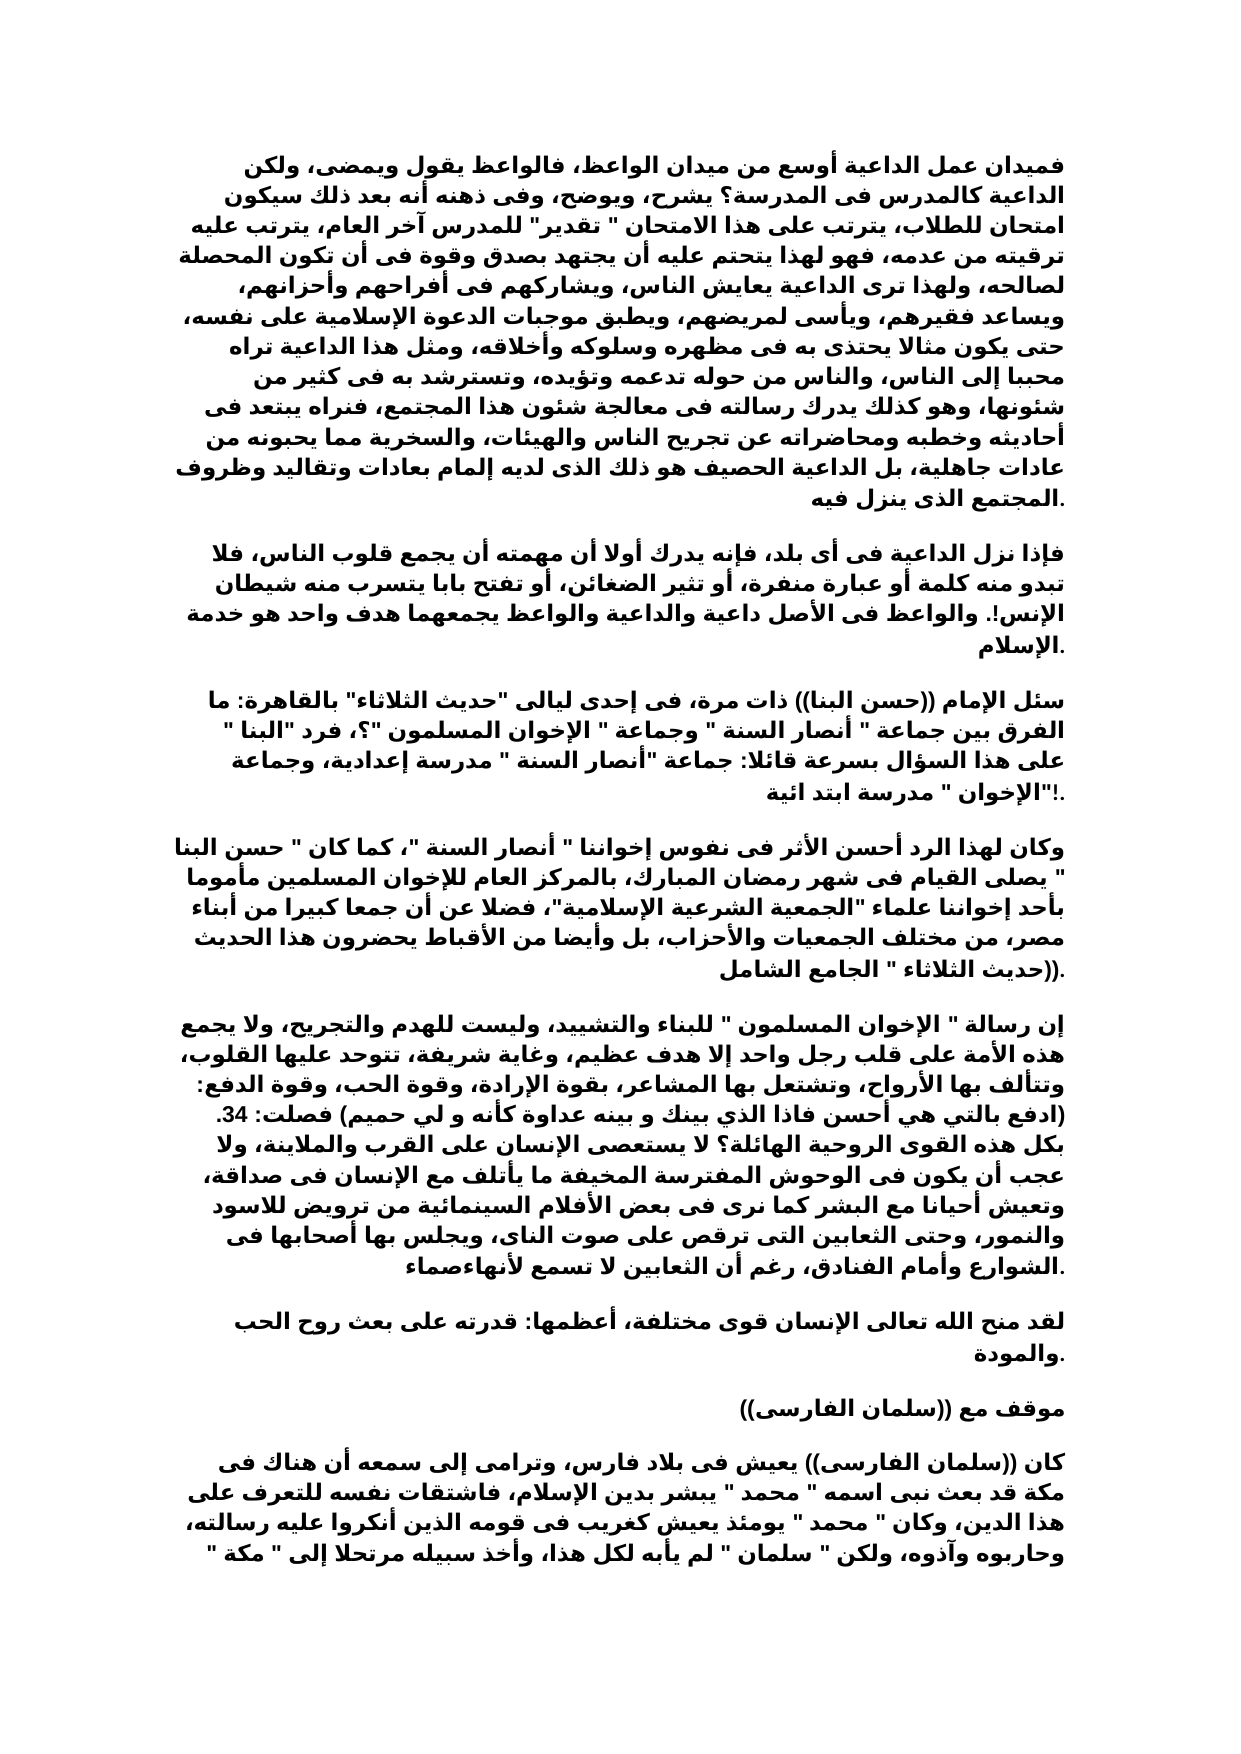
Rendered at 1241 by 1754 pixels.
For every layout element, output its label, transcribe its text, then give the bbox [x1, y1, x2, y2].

table_cell إن رسالة " الإخوان المسلمون " للبناء والتشييد، وليست للهدم والتجريح، ولا يجمع هذه الأمة على قلب رجل واحد إلا هدف عظيم، وغاية شريفة، تتوحد عليها القلوب، وتتألف بها الأرواح، وتشتعل بها المشاعر، بقوة الإرادة، وقوة الحب، وقوة الدفع: (ادفع بالتي هي أحسن فاذا الذي بينك و بينه عداوة كأنه و لي حميم) فصلت: 34. بكل هذه القوى الروحية الهائلة؟ لا يستعصى الإنسان على القرب والملاينة، ولا عجب أن يكون فى الوحوش المفترسة المخيفة ما يأتلف مع الإنسان فى صداقة، وتعيش أحيانا مع البشر كما نرى فى بعض الأفلام السينمائية من ترويض للاسود والنمور، وحتى الثعابين التى ترقص على صوت الناى، ويجلس بها أصحابها فى الشوارع وأمام الفنادق، رغم أن الثعابين لا تسمع لأنهاءصماء. [149, 1009, 1089, 1307]
table_cell لقد منح الله تعالى الإنسان قوى مختلفة، أعظمها: قدرته على بعث روح الحب والمودة. [149, 1307, 1089, 1393]
table_cell فميدان عمل الداعية أوسع من ميدان الواعظ، فالواعظ يقول ويمضى، ولكن الداعية كالمدرس فى المدرسة؟ يشرح، ويوضح، وفى ذهنه أنه بعد ذلك سيكون امتحان للطلاب، يترتب على هذا الامتحان " تقدير" للمدرس آخر العام، يترتب عليه ترقيته من عدمه، فهو لهذا يتحتم عليه أن يجتهد بصدق وقوة فى أن تكون المحصلة لصالحه، ولهذا ترى الداعية يعايش الناس، ويشاركهم فى أفراحهم وأحزانهم، ويساعد فقيرهم، ويأسى لمريضهم، ويطبق موجبات الدعوة الإسلامية على نفسه، حتى يكون مثالا يحتذى به فى مظهره وسلوكه وأخلاقه، ومثل هذا الداعية تراه محببا إلى الناس، والناس من حوله تدعمه وتؤيده، وتسترشد به فى كثير من شئونها، وهو كذلك يدرك رسالته فى معالجة شئون هذا المجتمع، فنراه يبتعد فى أحاديثه وخطبه ومحاضراته عن تجريح الناس والهيئات، والسخرية مما يحبونه من عادات جاهلية، بل الداعية الحصيف هو ذلك الذى لديه إلمام بعادات وتقاليد وظروف المجتمع الذى ينزل فيه. [149, 150, 1089, 538]
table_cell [149, 1447, 1089, 1567]
table_cell سئل الإمام ((حسن البنا)) ذات مرة، فى إحدى ليالى "حديث الثلاثاء" بالقاهرة: ما الفرق بين جماعة " أنصار السنة " وجماعة " الإخوان المسلمون "؟، فرد "البنا " على هذا السؤال بسرعة قائلا: جماعة "أنصار السنة " مدرسة إعدادية، وجماعة "الإخوان " مدرسة ابتد ائية!. [149, 685, 1089, 832]
table_cell فإذا نزل الداعية فى أى بلد، فإنه يدرك أولا أن مهمته أن يجمع قلوب الناس، فلا تبدو منه كلمة أو عبارة منفرة، أو تثير الضغائن، أو تفتح بابا يتسرب منه شيطان الإنس!. والواعظ فى الأصل داعية والداعية والواعظ يجمعهما هدف واحد هو خدمة الإسلام. [149, 539, 1089, 685]
table_cell موقف مع ((سلمان الفارسى)) [149, 1393, 1089, 1447]
table_cell وكان لهذا الرد أحسن الأثر فى نفوس إخواننا " أنصار السنة "، كما كان " حسن البنا " يصلى القيام فى شهر رمضان المبارك، بالمركز العام للإخوان المسلمين مأموما بأحد إخواننا علماء "الجمعية الشرعية الإسلامية"، فضلا عن أن جمعا كبيرا من أبناء مصر، من مختلف الجمعيات والأحزاب، بل وأيضا من الأقباط يحضرون هذا الحديث ((حديث الثلاثاء " الجامع الشامل. [149, 832, 1089, 1009]
